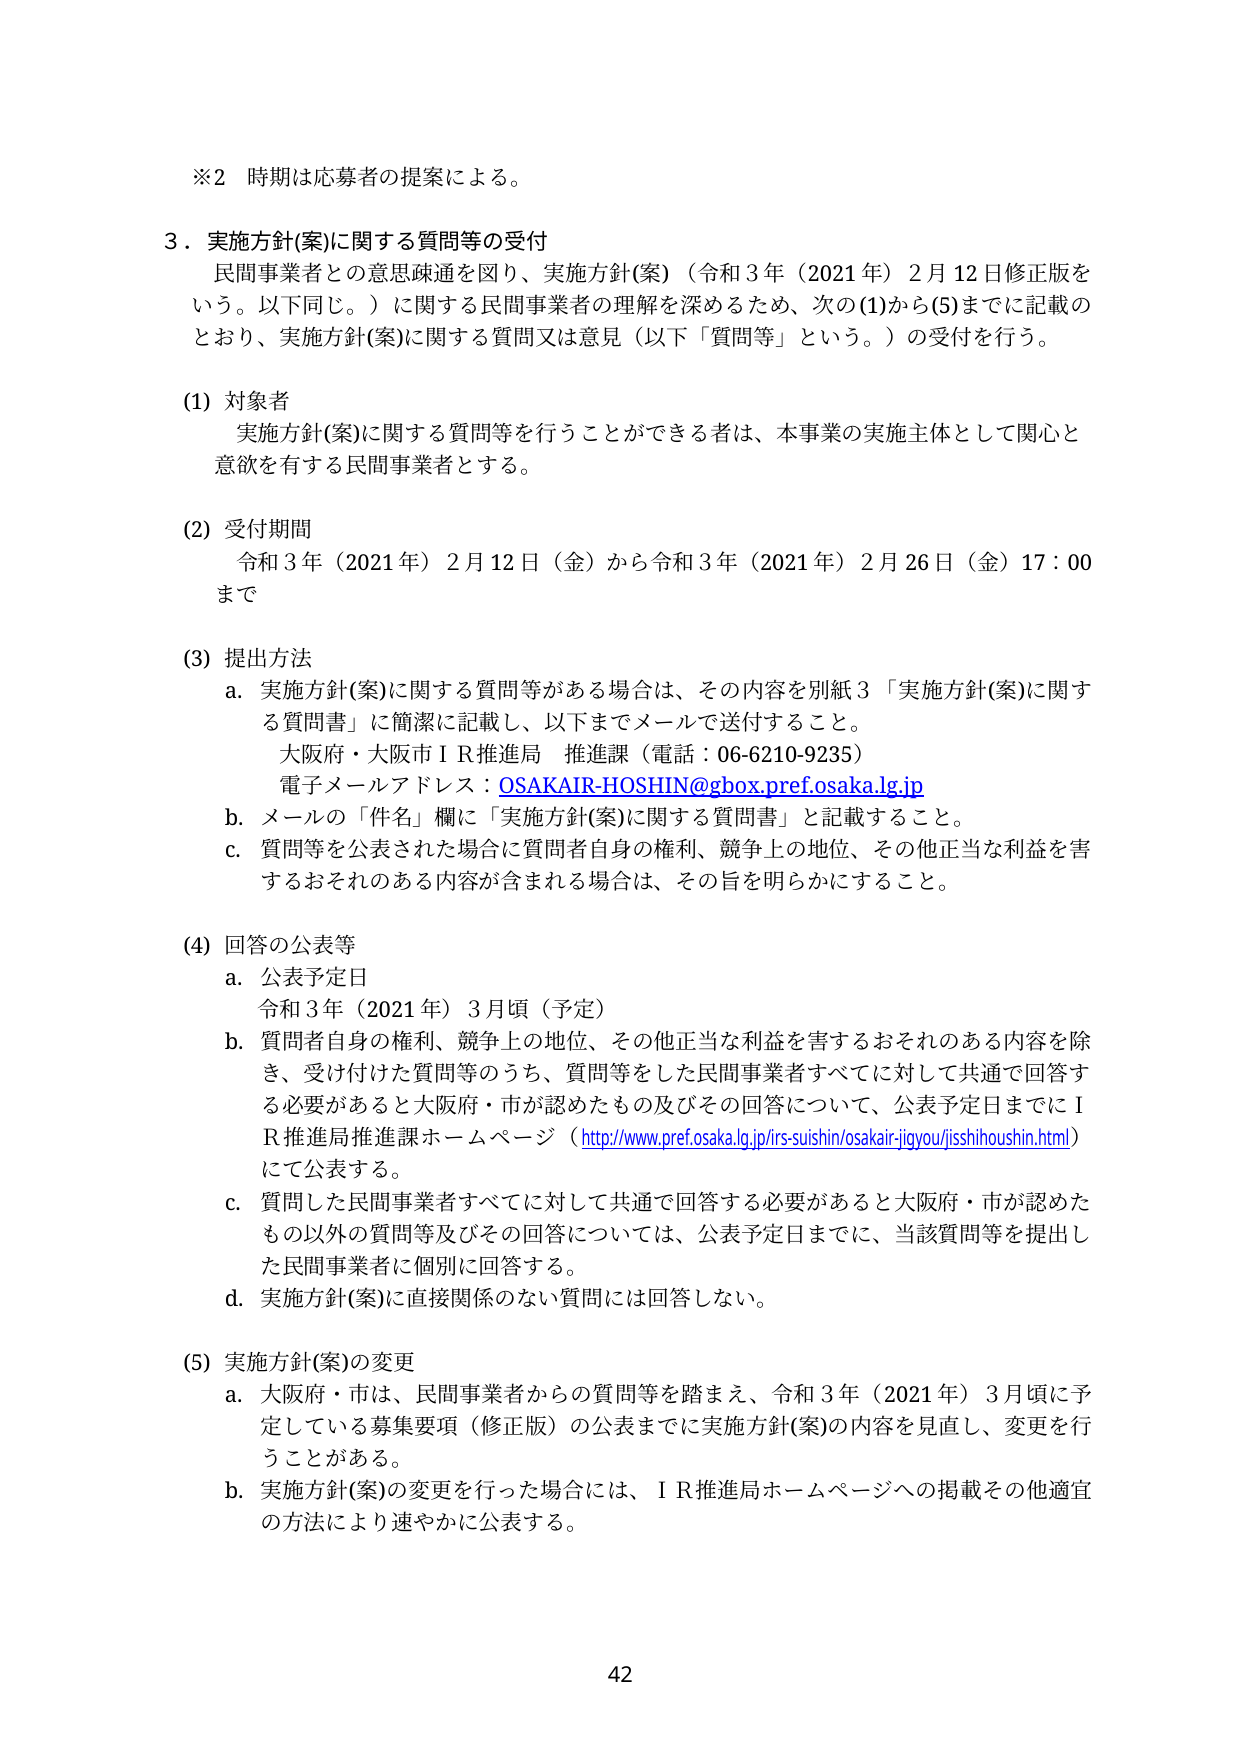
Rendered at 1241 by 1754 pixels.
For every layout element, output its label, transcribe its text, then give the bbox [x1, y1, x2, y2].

list 回答の公表等 [183, 928, 1092, 960]
text 実施方針(案)に関する質問等を行うことができる者は、本事業の実施主体として関心と意欲を有する民間事業者とする。 [214, 416, 1092, 480]
subtitle 実施方針(案)に関する質問等の受付 [160, 224, 1092, 256]
text 令和３年（2021年）２月12日（金）から令和３年（2021年）２月26日（金）17：00まで [214, 544, 1092, 609]
list 質問した民間事業者すべてに対して共通で回答する必要があると大阪府・市が認めたもの以外の質問等及びその回答については、公表予定日までに、当該質問等を提出した民間事業者に個別に回答する。 [224, 1184, 1092, 1281]
text 電子メールアドレス：OSAKAIR-HOSHIN@gbox.pref.osaka.lg.jp [192, 768, 1092, 799]
list 提出方法 [183, 641, 1092, 673]
text 民間事業者との意思疎通を図り、実施方針(案) （令和３年（2021年）２月12日修正版をいう。以下同じ。）に関する民間事業者の理解を深めるため、次の(1)から(5)までに記載のとおり、実施方針(案)に関する質問又は意見（以下「質問等」という。）の受付を行う。 [191, 256, 1092, 352]
list 質問等を公表された場合に質問者自身の権利、競争上の地位、その他正当な利益を害するおそれのある内容が含まれる場合は、その旨を明らかにすること。 [224, 832, 1092, 896]
list 質問者自身の権利、競争上の地位、その他正当な利益を害するおそれのある内容を除き、受け付けた質問等のうち、質問等をした民間事業者すべてに対して共通で回答する必要があると大阪府・市が認めたもの及びその回答について、公表予定日までにＩＲ推進局推進課ホームページ（http://www.pref.osaka.lg.jp/irs-suishin/osakair-jigyou/jisshihoushin.html）にて公表する。 [224, 1024, 1092, 1184]
list 実施方針(案)の変更 [183, 1345, 1092, 1377]
text 大阪府・大阪市ＩＲ推進局 推進課（電話：06-6210-9235） [192, 737, 1092, 768]
text 令和３年（2021年）３月頃（予定） [257, 992, 1092, 1024]
list 実施方針(案)の変更を行った場合には、ＩＲ推進局ホームページへの掲載その他適宜の方法により速やかに公表する。 [224, 1473, 1092, 1537]
list 実施方針(案)に直接関係のない質問には回答しない。 [224, 1281, 1092, 1313]
list 対象者 [183, 384, 1092, 416]
list 公表予定日 [224, 960, 1092, 992]
list メールの「件名」欄に「実施方針(案)に関する質問書」と記載すること。 [224, 799, 1092, 832]
list 受付期間 [183, 512, 1092, 544]
list 大阪府・市は、民間事業者からの質問等を踏まえ、令和３年（2021年）３月頃に予定している募集要項（修正版）の公表までに実施方針(案)の内容を見直し、変更を行うことがある。 [224, 1377, 1092, 1473]
text ※2 時期は応募者の提案による。 [148, 159, 1092, 192]
list 実施方針(案)に関する質問等がある場合は、その内容を別紙３「実施方針(案)に関する質問書」に簡潔に記載し、以下までメールで送付すること。 [224, 673, 1092, 737]
